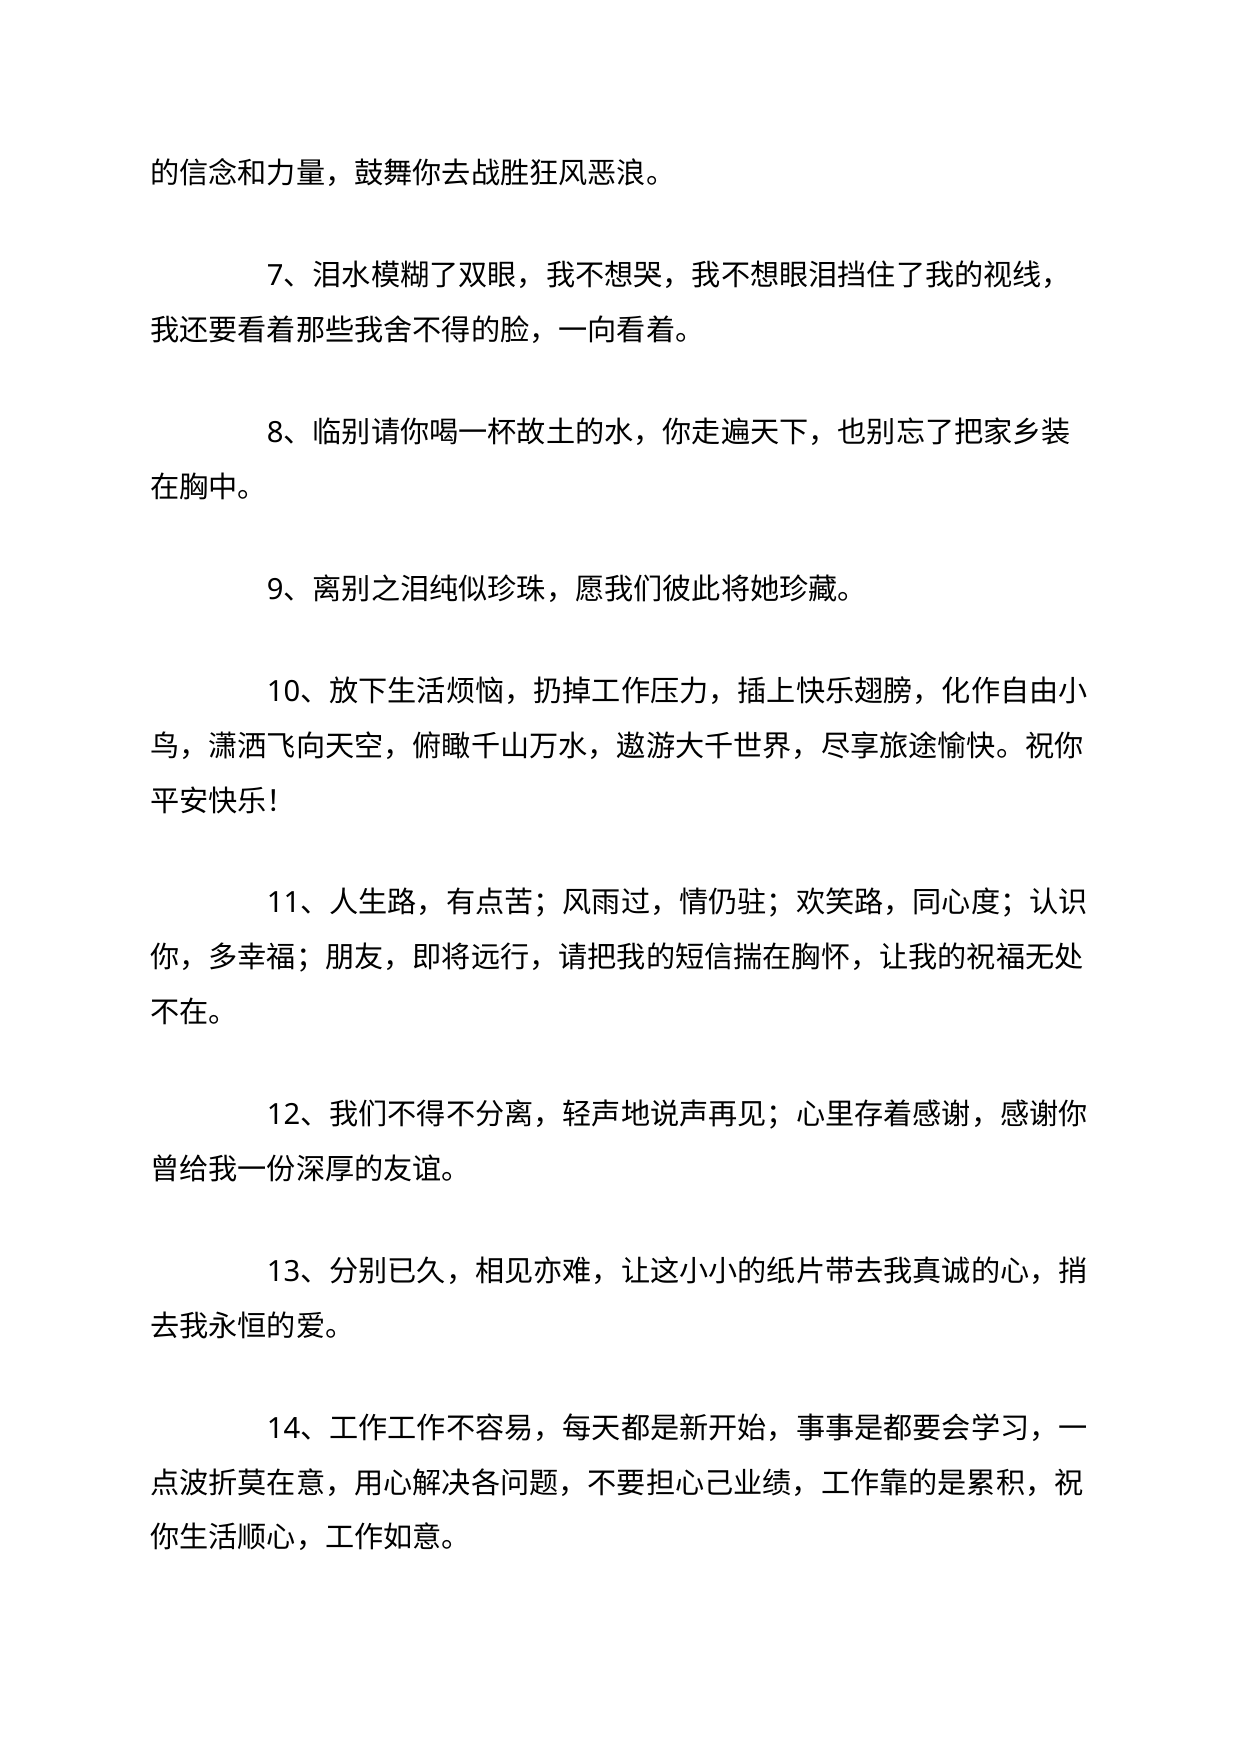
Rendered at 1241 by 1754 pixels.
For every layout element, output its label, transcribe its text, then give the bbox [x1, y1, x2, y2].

text 13、分别已久，相见亦难，让这小小的纸片带去我真诚的心，捎去我永恒的爱。 [150, 1247, 1090, 1345]
text 8、临别请你喝一杯故土的水，你走遍天下，也别忘了把家乡装在胸中。 [150, 408, 1090, 506]
text 14、工作工作不容易，每天都是新开始，事事是都要会学习，一点波折莫在意，用心解决各问题，不要担心己业绩，工作靠的是累积，祝你生活顺心，工作如意。 [150, 1404, 1090, 1556]
text 11、人生路，有点苦；风雨过，情仍驻；欢笑路，同心度；认识你，多幸福；朋友，即将远行，请把我的短信揣在胸怀，让我的祝福无处不在。 [150, 879, 1090, 1031]
text 10、放下生活烦恼，扔掉工作压力，插上快乐翅膀，化作自由小鸟，潇洒飞向天空，俯瞰千山万水，遨游大千世界，尽享旅途愉快。祝你平安快乐！ [150, 667, 1090, 819]
text 12、我们不得不分离，轻声地说声再见；心里存着感谢，感谢你曾给我一份深厚的友谊。 [150, 1091, 1090, 1188]
text 9、离别之泪纯似珍珠，愿我们彼此将她珍藏。 [150, 565, 1090, 608]
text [150, 150, 1090, 192]
text 7、泪水模糊了双眼，我不想哭，我不想眼泪挡住了我的视线，我还要看着那些我舍不得的脸，一向看着。 [150, 252, 1090, 349]
